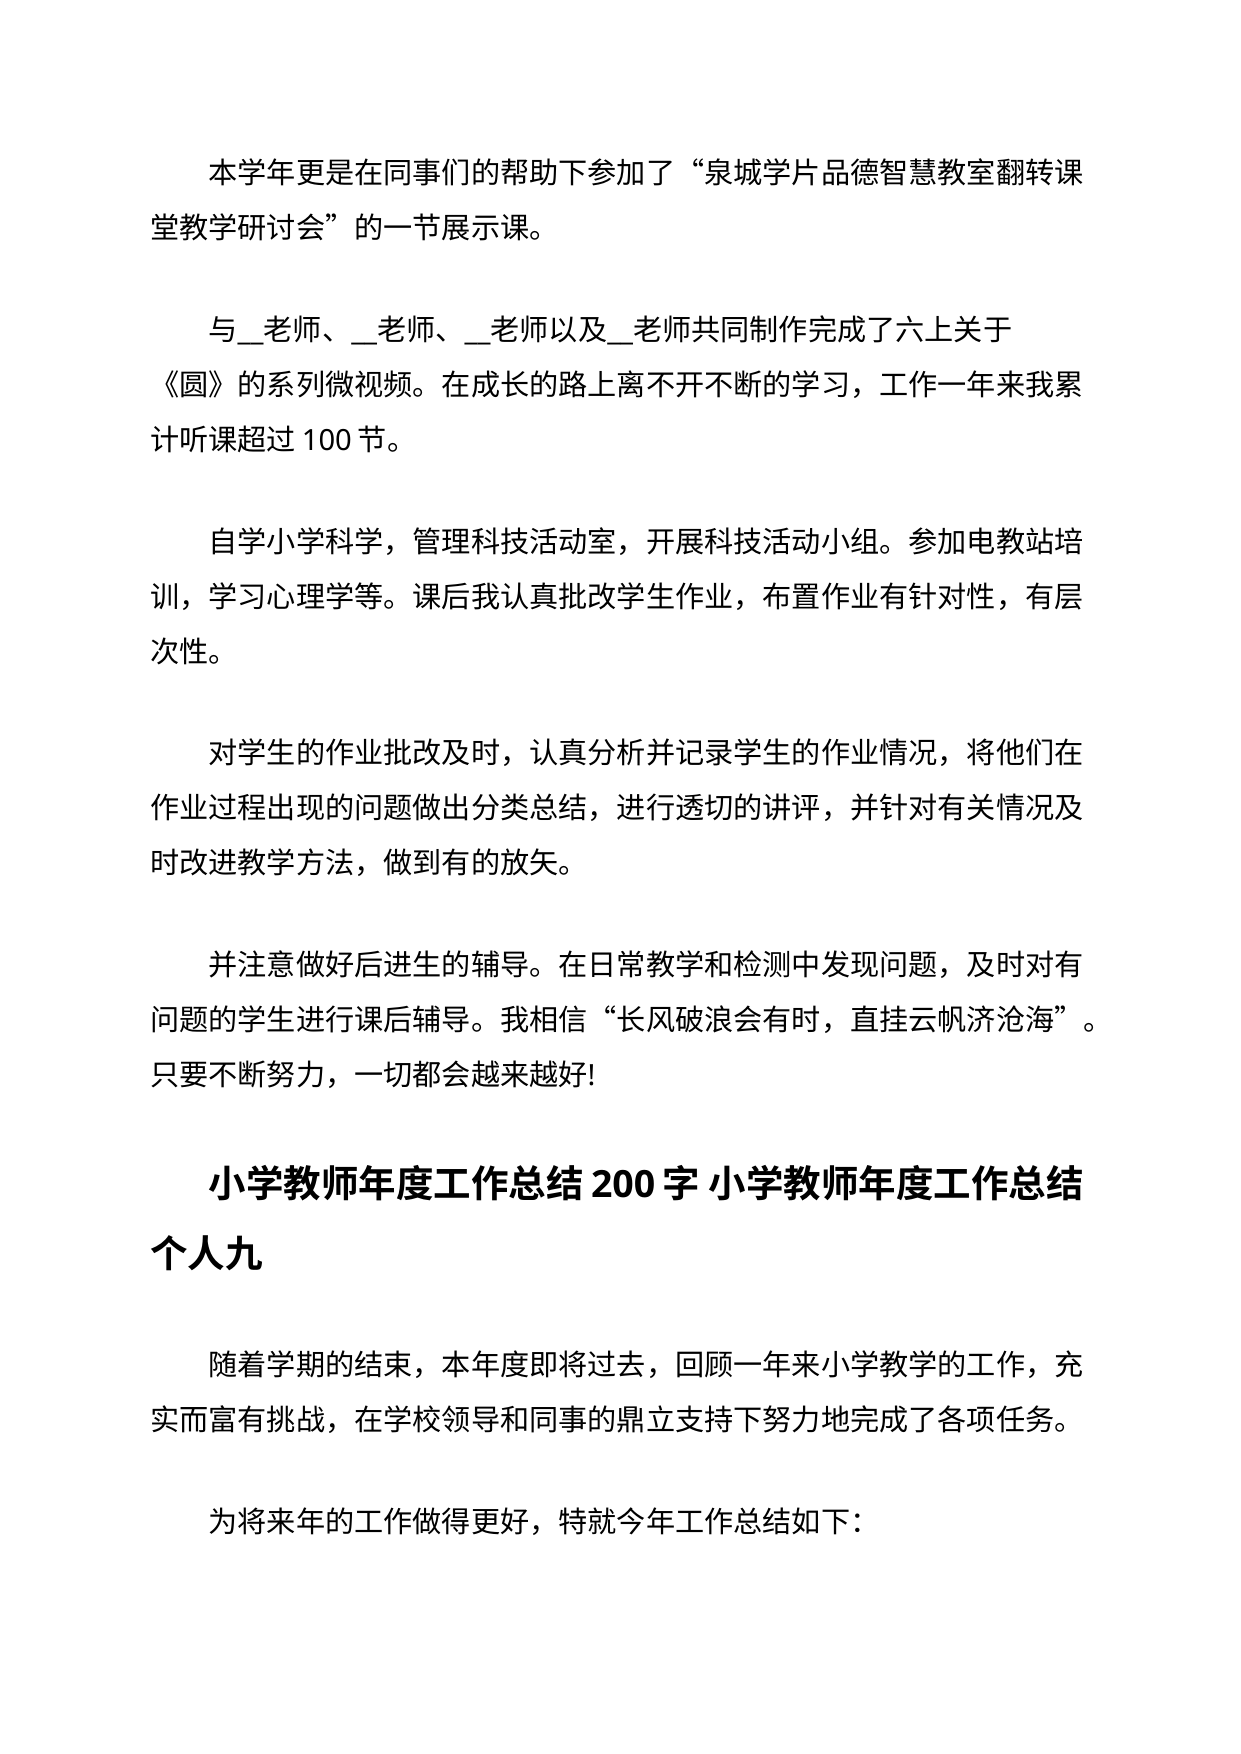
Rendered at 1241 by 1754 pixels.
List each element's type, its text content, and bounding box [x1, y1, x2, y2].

text 小学教师年度工作总结200字 小学教师年度工作总结个人九 [150, 1153, 1090, 1278]
text 随着学期的结束，本年度即将过去，回顾一年来小学教学的工作，充实而富有挑战，在学校领导和同事的鼎立支持下努力地完成了各项任务。 [150, 1342, 1090, 1439]
text 对学生的作业批改及时，认真分析并记录学生的作业情况，将他们在作业过程出现的问题做出分类总结，进行透切的讲评，并针对有关情况及时改进教学方法，做到有的放矢。 [150, 730, 1090, 882]
text 本学年更是在同事们的帮助下参加了“泉城学片品德智慧教室翻转课堂教学研讨会”的一节展示课。 [150, 150, 1090, 247]
text 为将来年的工作做得更好，特就今年工作总结如下： [150, 1498, 1090, 1541]
text 并注意做好后进生的辅导。在日常教学和检测中发现问题，及时对有问题的学生进行课后辅导。我相信“长风破浪会有时，直挂云帆济沧海”。只要不断努力，一切都会越来越好! [150, 942, 1090, 1094]
text 自学小学科学，管理科技活动室，开展科技活动小组。参加电教站培训，学习心理学等。课后我认真批改学生作业，布置作业有针对性，有层次性。 [150, 518, 1090, 671]
text 与__老师、__老师、__老师以及__老师共同制作完成了六上关于《圆》的系列微视频。在成长的路上离不开不断的学习，工作一年来我累计听课超过100节。 [150, 307, 1090, 459]
